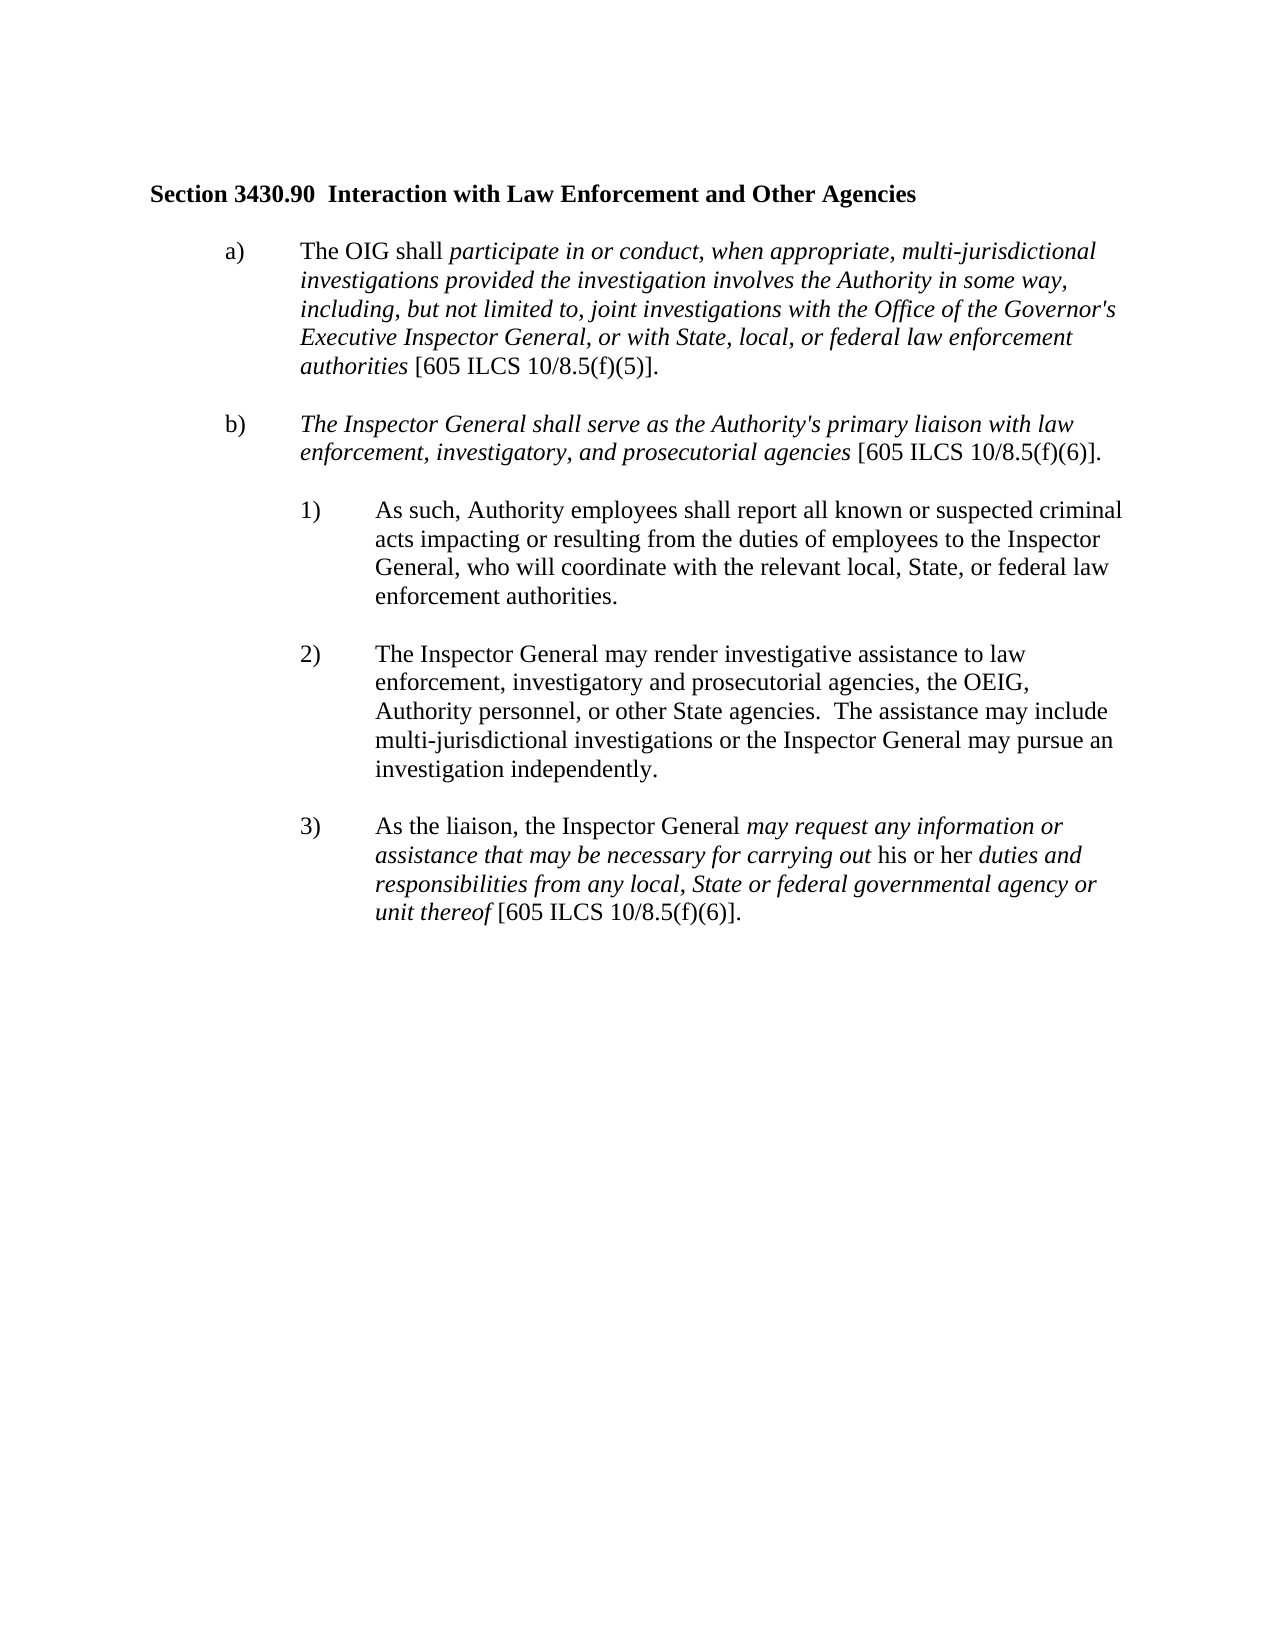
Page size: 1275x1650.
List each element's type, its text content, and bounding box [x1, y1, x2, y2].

text b) The Inspector General shall serve as the Authority's primary liaison with law enforcement, investigatory, and prosecutorial agencies [605 ILCS 10/8.5(f)(6)]. [225, 409, 1125, 466]
text 2) The Inspector General may render investigative assistance to law enforcement, investigatory and prosecutorial agencies, the OEIG, Authority personnel, or other State agencies. The assistance may include multi-jurisdictional investigations or the Inspector General may pursue an investigation independently. [300, 639, 1125, 782]
text Section 3430.90 Interaction with Law Enforcement and Other Agencies [150, 179, 1125, 207]
text a) The OIG shall participate in or conduct, when appropriate, multi-jurisdictional investigations provided the investigation involves the Authority in some way, including, but not limited to, joint investigations with the Office of the Governor's Executive Inspector General, or with State, local, or federal law enforcement authorities [605 ILCS 10/8.5(f)(5)]. [225, 236, 1125, 380]
text 1) As such, Authority employees shall report all known or suspected criminal acts impacting or resulting from the duties of employees to the Inspector General, who will coordinate with the relevant local, State, or federal law enforcement authorities. [300, 495, 1125, 610]
text 3) As the liaison, the Inspector General may request any information or assistance that may be necessary for carrying out his or her duties and responsibilities from any local, State or federal governmental agency or unit thereof [605 ILCS 10/8.5(f)(6)]. [300, 811, 1125, 926]
